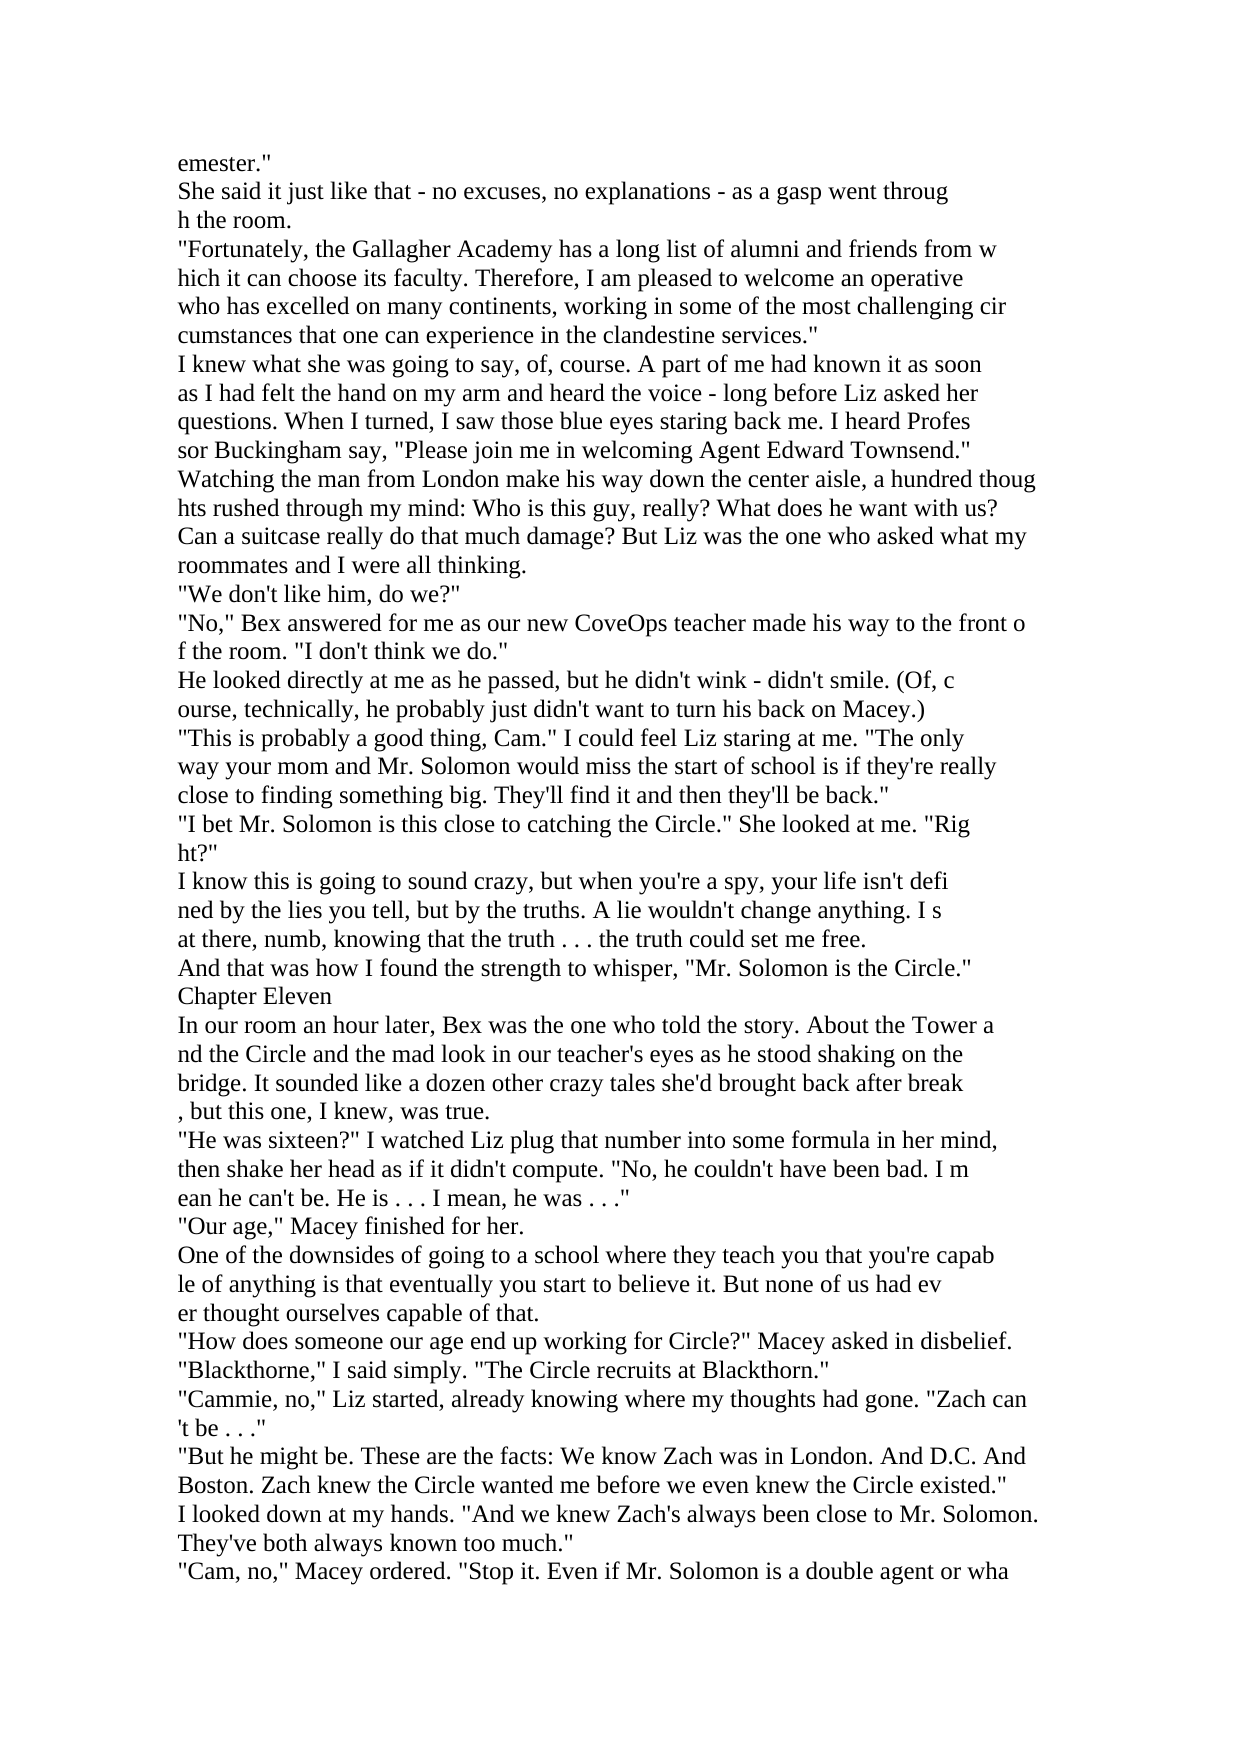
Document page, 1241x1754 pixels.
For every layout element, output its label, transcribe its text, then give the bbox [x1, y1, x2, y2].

text bridge. It sounded like a dozen other crazy tales she'd brought back after break [177, 1068, 1063, 1096]
text sor Buckingham say, "Please join me in welcoming Agent Edward Townsend." [177, 435, 1063, 464]
text way your mom and Mr. Solomon would miss the start of school is if they're really [177, 751, 1063, 780]
text le of anything is that eventually you start to believe it. But none of us had ev [177, 1269, 1063, 1298]
text Chapter Eleven [177, 981, 1063, 1010]
text "No," Bex answered for me as our new CoveOps teacher made his way to the front o [177, 608, 1063, 636]
text "Fortunately, the Gallagher Academy has a long list of alumni and friends from w [177, 234, 1063, 263]
text "Cam, no," Macey ordered. "Stop it. Even if Mr. Solomon is a double agent or wha [177, 1556, 1063, 1585]
text She said it just like that - no excuses, no explanations - as a gasp went throug [177, 176, 1063, 205]
text And that was how I found the strength to whisper, "Mr. Solomon is the Circle." [177, 953, 1063, 981]
text as I had felt the hand on my arm and heard the voice - long before Liz asked her [177, 378, 1063, 406]
text ned by the lies you tell, but by the truths. A lie wouldn't change anything. I s [177, 895, 1063, 924]
text "Our age," Macey finished for her. [177, 1211, 1063, 1240]
text 't be . . ." [177, 1413, 1063, 1441]
text h the room. [177, 205, 1063, 234]
text ean he can't be. He is . . . I mean, he was . . ." [177, 1183, 1063, 1211]
text "Cammie, no," Liz started, already knowing where my thoughts had gone. "Zach can [177, 1384, 1063, 1413]
text Watching the man from London make his way down the center aisle, a hundred thoug [177, 464, 1063, 493]
text In our room an hour later, Bex was the one who told the story. About the Tower a [177, 1010, 1063, 1039]
text "How does someone our age end up working for Circle?" Macey asked in disbelief. [177, 1326, 1063, 1355]
text f the room. "I don't think we do." [177, 636, 1063, 665]
text "But he might be. These are the facts: We know Zach was in London. And D.C. And [177, 1441, 1063, 1470]
text He looked directly at me as he passed, but he didn't wink - didn't smile. (Of, c [177, 665, 1063, 694]
text at there, numb, knowing that the truth . . . the truth could set me free. [177, 924, 1063, 953]
text nd the Circle and the mad look in our teacher's eyes as he stood shaking on the [177, 1039, 1063, 1068]
text "I bet Mr. Solomon is this close to catching the Circle." She looked at me. "Rig [177, 809, 1063, 838]
text hich it can choose its faculty. Therefore, I am pleased to welcome an operative [177, 263, 1063, 291]
text I knew what she was going to say, of, course. A part of me had known it as soon [177, 349, 1063, 378]
text "Blackthorne," I said simply. "The Circle recruits at Blackthorn." [177, 1355, 1063, 1384]
text One of the downsides of going to a school where they teach you that you're capab [177, 1240, 1063, 1269]
text roommates and I were all thinking. [177, 550, 1063, 579]
text "This is probably a good thing, Cam." I could feel Liz staring at me. "The only [177, 723, 1063, 751]
text who has excelled on many continents, working in some of the most challenging cir [177, 291, 1063, 320]
text I looked down at my hands. "And we knew Zach's always been close to Mr. Solomon. [177, 1499, 1063, 1528]
text er thought ourselves capable of that. [177, 1298, 1063, 1326]
text questions. When I turned, I saw those blue eyes staring back me. I heard Profes [177, 406, 1063, 435]
text Can a suitcase really do that much damage? But Liz was the one who asked what my [177, 521, 1063, 550]
text I know this is going to sound crazy, but when you're a spy, your life isn't defi [177, 866, 1063, 895]
text Boston. Zach knew the Circle wanted me before we even knew the Circle existed." [177, 1470, 1063, 1499]
text "We don't like him, do we?" [177, 579, 1063, 608]
text ht?" [177, 838, 1063, 866]
text ourse, technically, he probably just didn't want to turn his back on Macey.) [177, 694, 1063, 723]
text emester." [177, 148, 1063, 176]
text close to finding something big. They'll find it and then they'll be back." [177, 780, 1063, 809]
text hts rushed through my mind: Who is this guy, really? What does he want with us? [177, 493, 1063, 521]
text then shake her head as if it didn't compute. "No, he couldn't have been bad. I m [177, 1154, 1063, 1183]
text "He was sixteen?" I watched Liz plug that number into some formula in her mind, [177, 1125, 1063, 1154]
text They've both always known too much." [177, 1528, 1063, 1556]
text , but this one, I knew, was true. [177, 1096, 1063, 1125]
text cumstances that one can experience in the clandestine services." [177, 320, 1063, 349]
